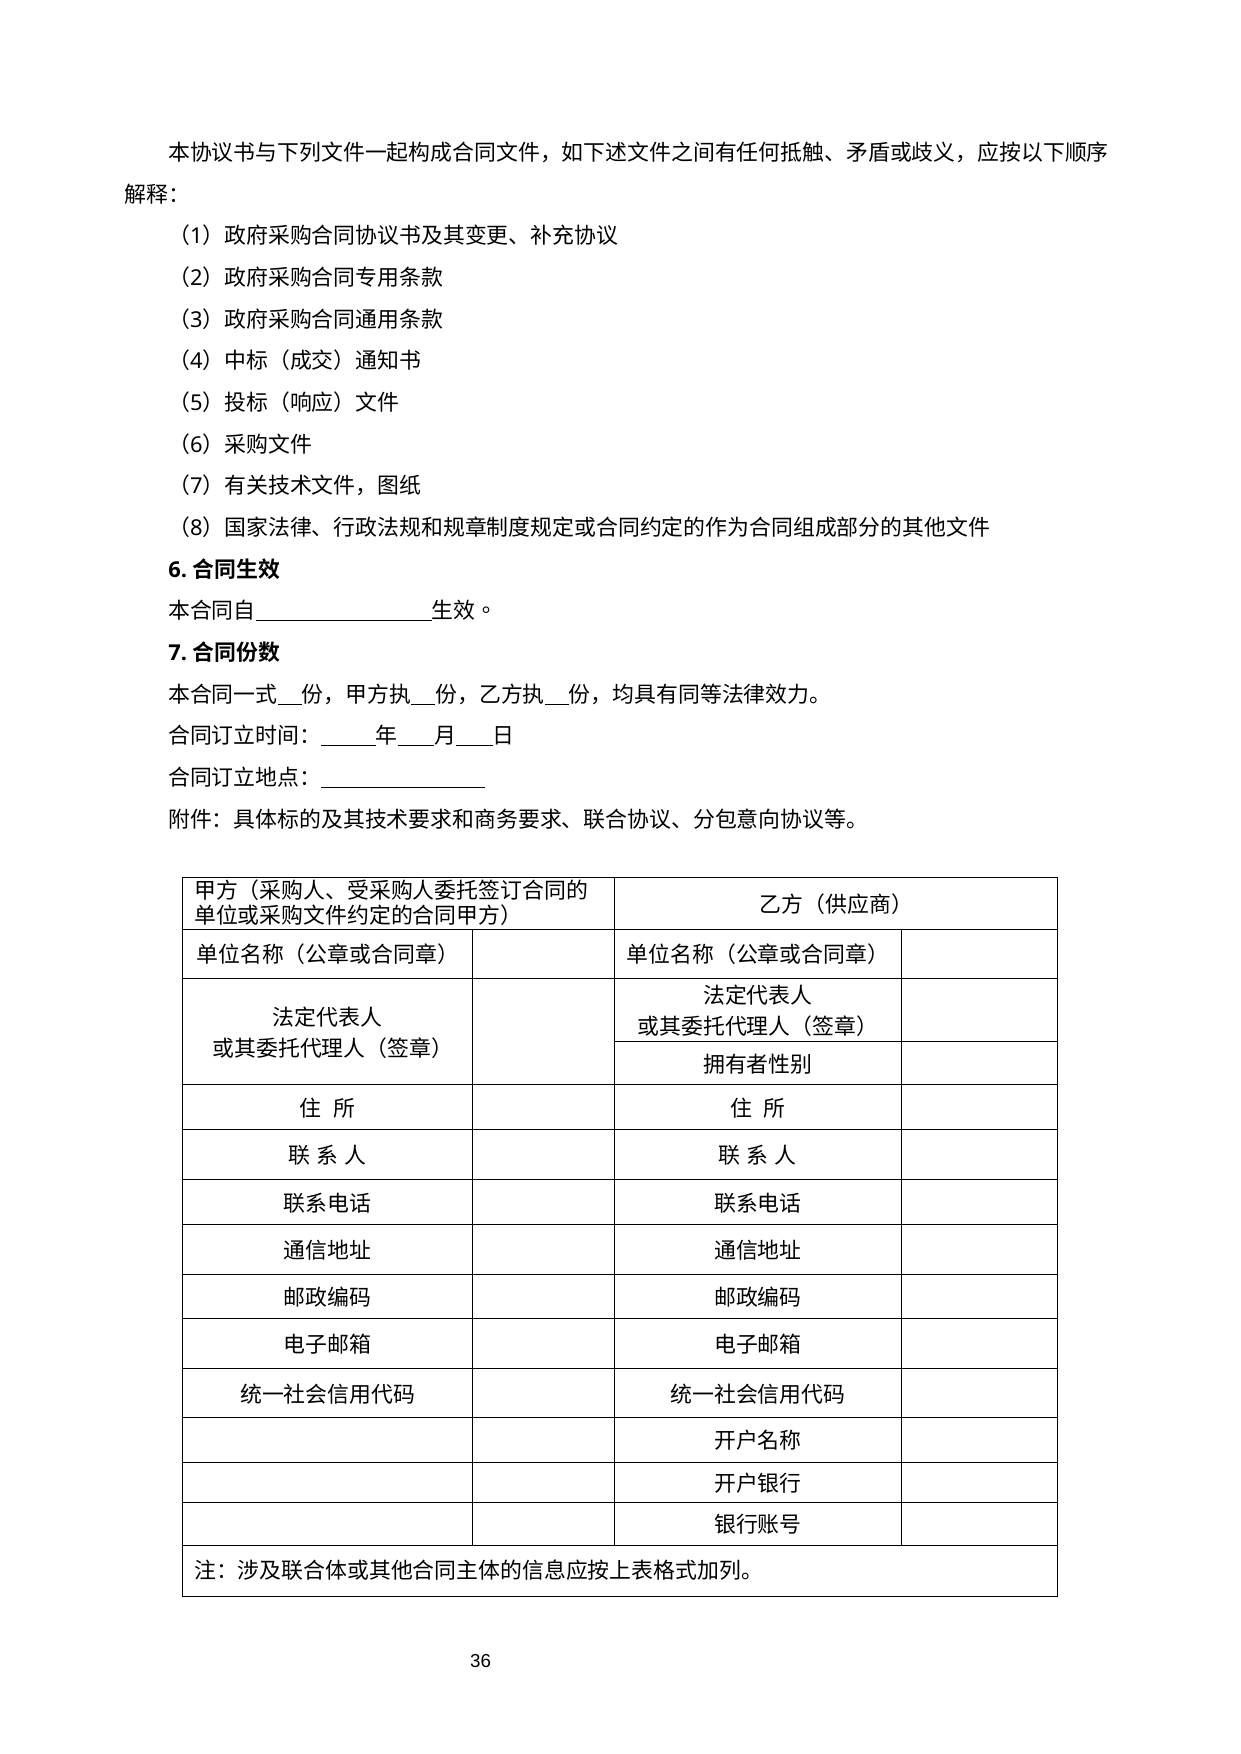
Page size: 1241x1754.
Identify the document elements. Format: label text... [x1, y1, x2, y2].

table_cell [183, 1463, 472, 1501]
table_cell [902, 979, 1057, 1041]
text （2）政府采购合同专用条款 [124, 252, 1116, 294]
text （3）政府采购合同通用条款 [124, 294, 1116, 336]
table_cell [902, 1463, 1057, 1501]
table_cell [902, 1042, 1057, 1084]
table_cell 法定代表人 或其委托代理人（签章） [615, 979, 901, 1041]
table_cell 开户银行 [615, 1463, 901, 1501]
table_cell [473, 1369, 614, 1417]
table_cell 注：涉及联合体或其他合同主体的信息应按上表格式加列。 [183, 1546, 1057, 1596]
table_cell [473, 1503, 614, 1545]
table_header 乙方（供应商） [615, 878, 1057, 929]
table_cell 联 系 人 [615, 1130, 901, 1179]
table_cell 通信地址 [183, 1225, 472, 1274]
text （1）政府采购合同协议书及其变更、补充协议 [124, 211, 1116, 252]
text 合同订立地点： [124, 752, 1116, 794]
table_cell [902, 930, 1057, 978]
text 本合同自 生效。 [124, 586, 1116, 627]
table_cell 开户名称 [615, 1418, 901, 1462]
table_cell 邮政编码 [615, 1275, 901, 1318]
table_cell [473, 1130, 614, 1179]
table_cell 银行账号 [615, 1503, 901, 1545]
text （7）有关技术文件，图纸 [124, 461, 1116, 502]
text 本协议书与下列文件一起构成合同文件，如下述文件之间有任何抵触、矛盾或歧义，应按以下顺序解释： [124, 127, 1116, 211]
table_cell [473, 1225, 614, 1274]
table_cell [473, 930, 614, 978]
table_cell [902, 1369, 1057, 1417]
text （5）投标（响应）文件 [124, 377, 1116, 419]
text （6）采购文件 [124, 419, 1116, 461]
table_cell 电子邮箱 [183, 1319, 472, 1368]
table_cell 通信地址 [615, 1225, 901, 1274]
text 本合同一式 份，甲方执 份，乙方执 份，均具有同等法律效力。 [124, 669, 1116, 711]
table_cell [183, 1418, 472, 1462]
table_cell [902, 1130, 1057, 1179]
table_cell 电子邮箱 [615, 1319, 901, 1368]
table_cell [473, 1180, 614, 1224]
table_cell 单位名称（公章或合同章） [183, 930, 472, 978]
table_cell 单位名称（公章或合同章） [615, 930, 901, 978]
text （4）中标（成交）通知书 [124, 336, 1116, 377]
table_cell [473, 1275, 614, 1318]
table_cell 邮政编码 [183, 1275, 472, 1318]
table_cell [183, 1503, 472, 1545]
table_cell [902, 1275, 1057, 1318]
table_cell [473, 979, 614, 1084]
text 附件：具体标的及其技术要求和商务要求、联合协议、分包意向协议等。 [124, 794, 1116, 836]
table_cell [902, 1225, 1057, 1274]
list 合同生效 [124, 544, 1116, 586]
table_cell [902, 1319, 1057, 1368]
table_cell [473, 1085, 614, 1129]
table_cell 住 所 [615, 1085, 901, 1129]
table_cell 统一社会信用代码 [183, 1369, 472, 1417]
table_cell [902, 1085, 1057, 1129]
table_cell 联系电话 [615, 1180, 901, 1224]
list 合同份数 [124, 627, 1116, 669]
text 合同订立时间： 年 月 日 [124, 711, 1116, 752]
table_cell 统一社会信用代码 [615, 1369, 901, 1417]
table_cell [902, 1418, 1057, 1462]
text （8）国家法律、行政法规和规章制度规定或合同约定的作为合同组成部分的其他文件 [124, 502, 1116, 544]
table_cell 住 所 [183, 1085, 472, 1129]
table_cell [902, 1180, 1057, 1224]
table_cell [473, 1319, 614, 1368]
table_header 甲方（采购人、受采购人委托签订合同的单位或采购文件约定的合同甲方） [183, 878, 614, 929]
table_cell [473, 1418, 614, 1462]
table_cell [473, 1463, 614, 1501]
table_cell 联系电话 [183, 1180, 472, 1224]
table_cell [902, 1503, 1057, 1545]
table_cell 联 系 人 [183, 1130, 472, 1179]
table_cell 拥有者性别 [615, 1042, 901, 1084]
table_cell 法定代表人 或其委托代理人（签章） [183, 979, 472, 1084]
